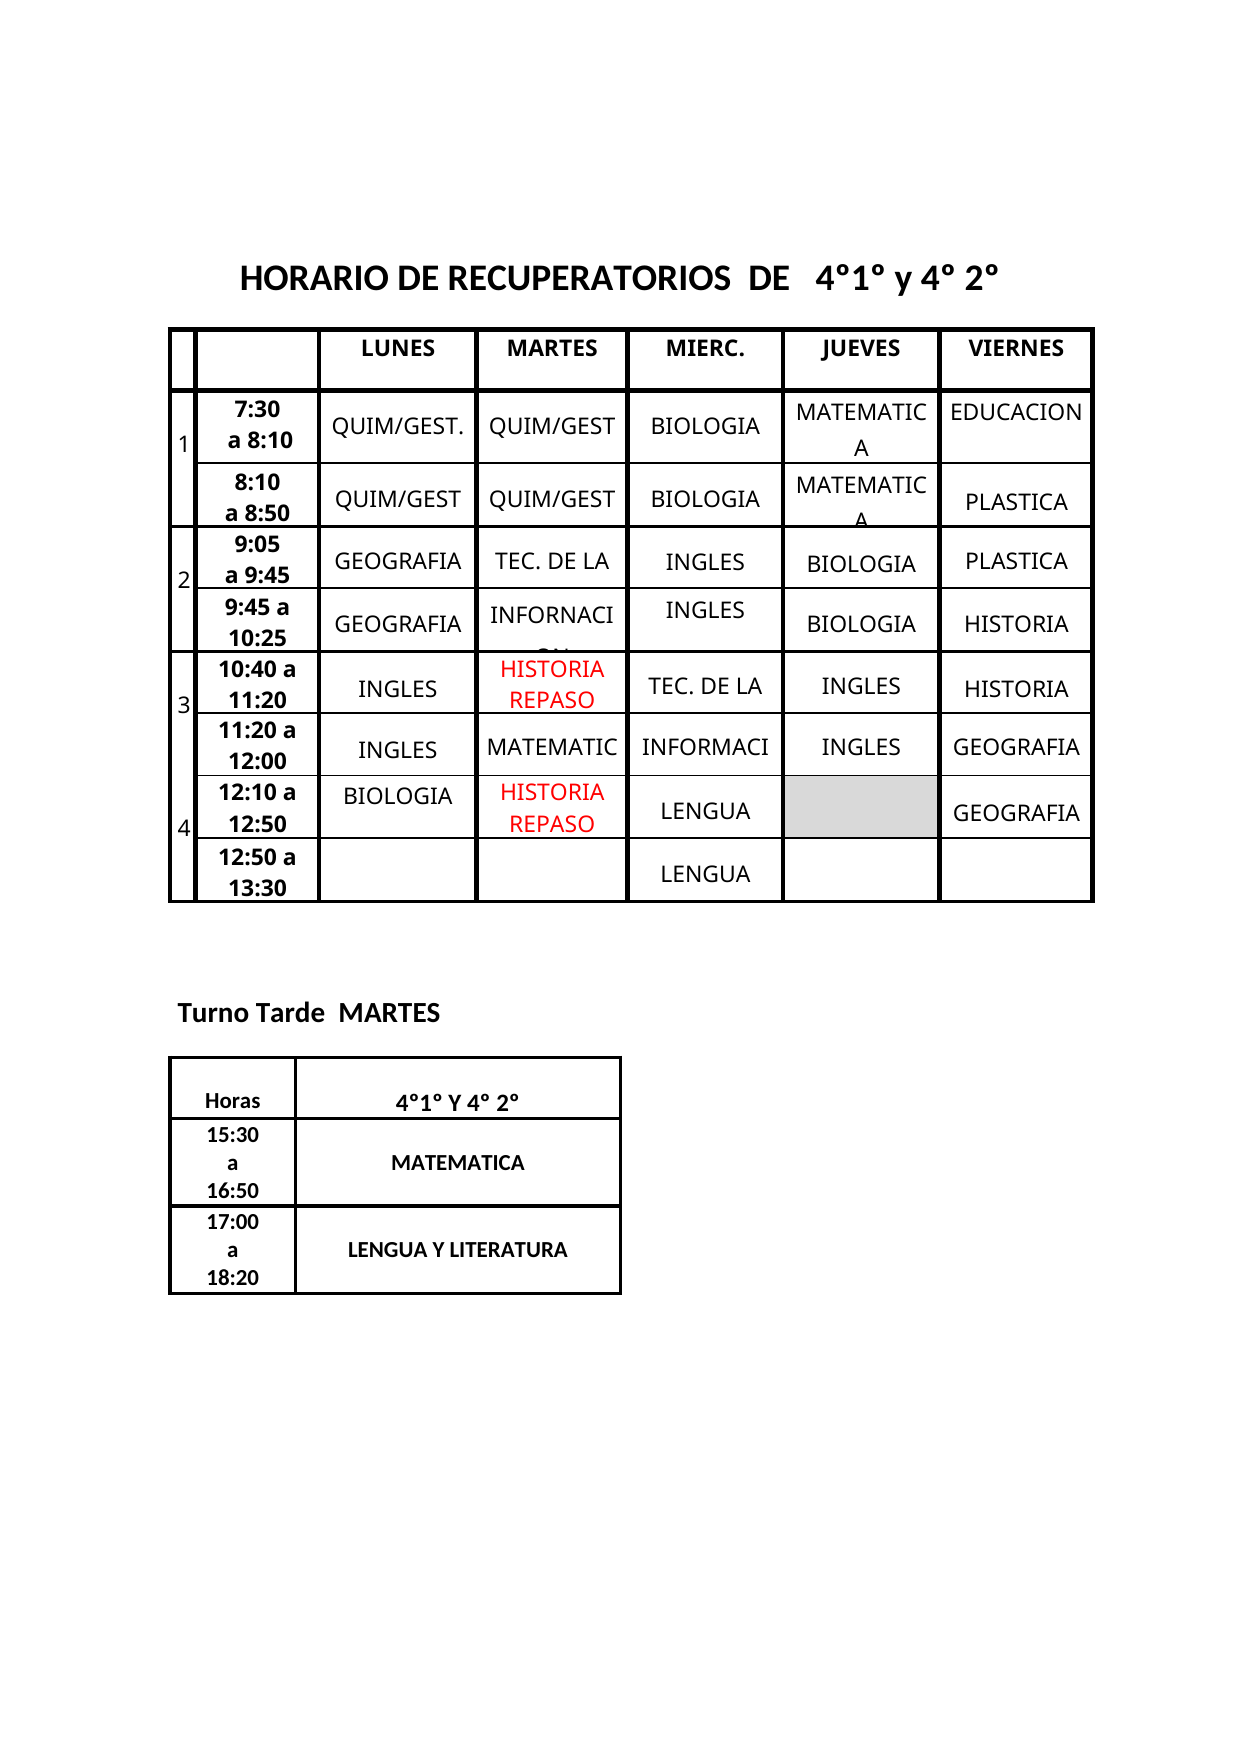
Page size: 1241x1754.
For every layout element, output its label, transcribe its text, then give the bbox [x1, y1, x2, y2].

table_cell INFORNACION [479, 589, 625, 650]
table_cell INGLES [630, 528, 781, 587]
table_cell 15:30 a 16:50 [172, 1120, 294, 1204]
table_header JUEVES [785, 332, 937, 388]
table_cell 7:30 a 8:10 [198, 393, 317, 462]
text HORARIO DE RECUPERATORIOS DE 4º1º y 4º 2º [177, 254, 1063, 299]
table_cell 9:45 a 10:25 [198, 589, 317, 650]
table_cell QUIM/GEST [479, 393, 625, 462]
table_cell 11:20 a 12:00 [198, 714, 317, 775]
table_cell QUIM/GEST. [321, 393, 474, 462]
table_cell EDUCACION [942, 393, 1090, 462]
table_cell [479, 839, 625, 900]
table_cell GEOGRAFIA [942, 714, 1090, 775]
table_cell [785, 839, 937, 900]
table_cell 2 [172, 528, 193, 650]
table_header VIERNES [942, 332, 1090, 388]
table_header MIERC. [630, 332, 781, 388]
table_cell PLASTICA [942, 464, 1090, 525]
table_cell 9:05 a 9:45 [198, 528, 317, 587]
table_cell 10:40 a 11:20 [198, 653, 317, 712]
table_cell PLASTICA [942, 528, 1090, 587]
table_cell 8:10 a 8:50 [198, 464, 317, 525]
text Turno Tarde MARTES [177, 994, 1063, 1029]
table_cell [942, 839, 1090, 900]
table_header [172, 332, 193, 388]
table_cell BIOLOGIA [785, 528, 937, 587]
table_cell HISTORIA [942, 653, 1090, 712]
table_cell 4 [172, 775, 193, 900]
table_header 4º1º Y 4º 2º [297, 1059, 619, 1117]
table_cell 17:00 a 18:20 [172, 1208, 294, 1292]
table_cell 12:10 a 12:50 [198, 776, 317, 837]
table_cell HISTORIA REPASO [479, 776, 625, 837]
table_cell MATEMATICA [785, 393, 937, 462]
table_header Horas [172, 1059, 294, 1117]
table_cell INGLES [785, 653, 937, 712]
table_cell QUIM/GEST [479, 464, 625, 525]
table_cell HISTORIA [942, 589, 1090, 650]
table_cell BIOLOGIA [785, 589, 937, 650]
table_cell INGLES [785, 714, 937, 775]
table_cell [321, 839, 474, 900]
table_cell MATEMATICA [785, 464, 937, 525]
table_header LUNES [321, 332, 474, 388]
table_cell INFORMACION [630, 714, 781, 775]
table_cell [785, 776, 937, 837]
table_cell TEC. DE LA [479, 528, 625, 587]
table_cell QUIM/GEST [321, 464, 474, 525]
table_cell LENGUA [630, 839, 781, 900]
table_header [198, 332, 317, 388]
table_cell GEOGRAFIA [321, 589, 474, 650]
table_cell INGLES [321, 714, 474, 775]
table_cell 1 [172, 393, 193, 525]
table_cell BIOLOGIA [630, 393, 781, 462]
table_cell INGLES [321, 653, 474, 712]
table_cell 3 [172, 653, 193, 775]
table_cell INGLES [630, 589, 781, 650]
table_cell TEC. DE LA [630, 653, 781, 712]
table_header MARTES [479, 332, 625, 388]
table_cell 12:50 a 13:30 [198, 839, 317, 900]
table_cell LENGUA Y LITERATURA [297, 1208, 619, 1292]
table_cell HISTORIA REPASO [479, 653, 625, 712]
table_cell MATEMATICA [479, 714, 625, 775]
table_cell GEOGRAFIA [321, 528, 474, 587]
table_cell GEOGRAFIA [942, 776, 1090, 837]
table_cell LENGUA [630, 776, 781, 837]
table_cell BIOLOGIA [630, 464, 781, 525]
table_cell BIOLOGIA [321, 776, 474, 837]
table_cell MATEMATICA [297, 1120, 619, 1204]
